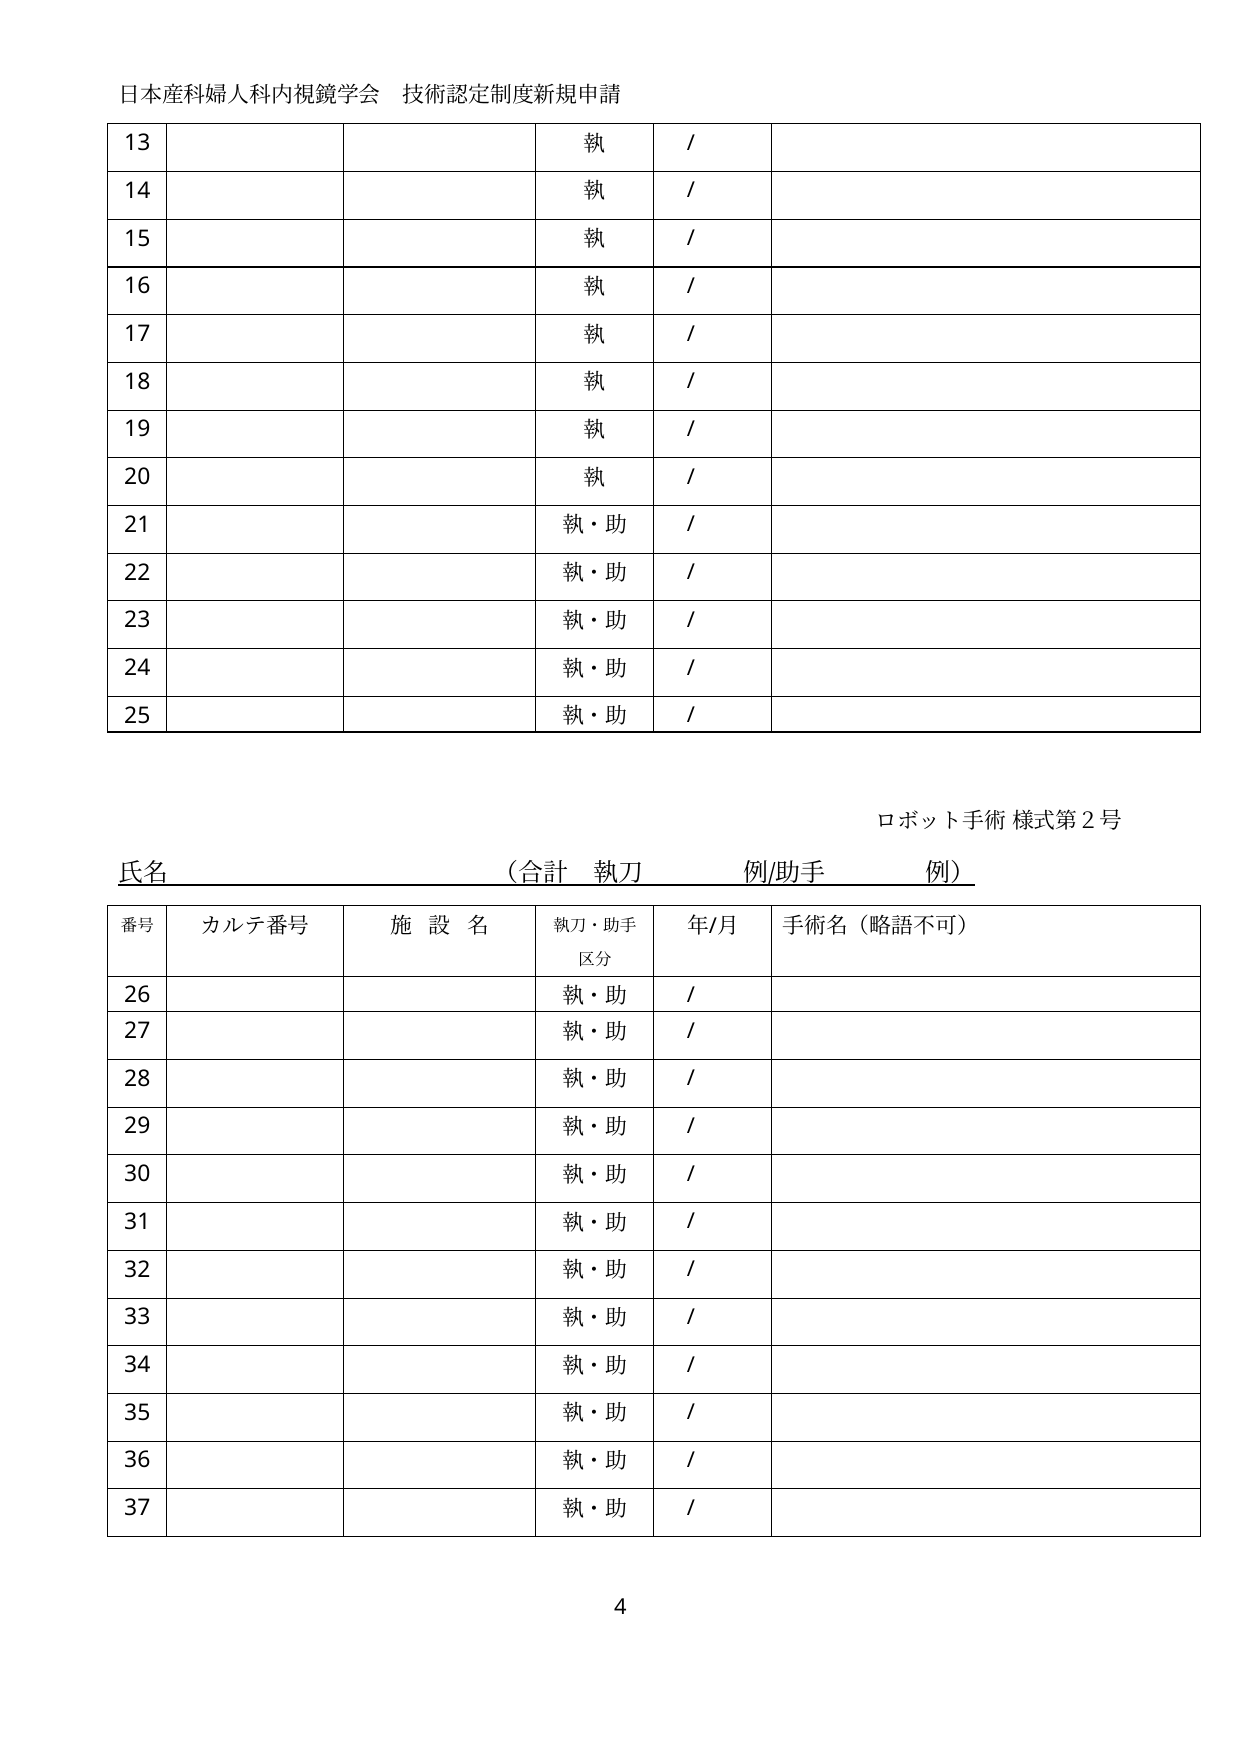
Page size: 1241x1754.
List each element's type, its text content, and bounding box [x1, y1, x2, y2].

table_cell 29 [108, 1108, 166, 1154]
table_cell 16 [108, 268, 166, 314]
table_cell / [654, 1203, 771, 1250]
table_header 手術名（略語不可） [772, 906, 1200, 976]
table_cell / [654, 1108, 771, 1154]
table_cell 31 [108, 1203, 166, 1250]
table_cell [167, 1203, 343, 1250]
table_cell 執 [536, 411, 653, 457]
table_cell [772, 601, 1200, 648]
table_cell [344, 1108, 535, 1154]
table_cell [772, 1394, 1200, 1441]
table_cell [167, 1346, 343, 1393]
table_cell [344, 1012, 535, 1059]
table_cell [344, 458, 535, 505]
table_cell [344, 1251, 535, 1297]
table_cell / [654, 1442, 771, 1488]
table_cell 24 [108, 649, 166, 696]
table_cell [772, 1299, 1200, 1345]
table_cell 37 [108, 1489, 166, 1536]
table_cell / [654, 1251, 771, 1297]
table_header 番号 [108, 906, 166, 976]
table_cell [344, 1060, 535, 1107]
table_cell 執 [536, 124, 653, 171]
table_cell / [654, 1155, 771, 1202]
table_cell [167, 458, 343, 505]
table_cell [772, 458, 1200, 505]
table_cell 35 [108, 1394, 166, 1441]
table_cell 執・助 [536, 697, 653, 731]
table_cell [167, 1155, 343, 1202]
table_cell [772, 1155, 1200, 1202]
table_cell 17 [108, 315, 166, 362]
table_cell / [654, 124, 771, 171]
table_cell [772, 1251, 1200, 1297]
table_cell 26 [108, 977, 166, 1011]
table_cell 執・助 [536, 1012, 653, 1059]
table_cell [772, 268, 1200, 314]
table_header 執刀・助手 区分 [536, 906, 653, 976]
table_cell 執 [536, 268, 653, 314]
table_cell / [654, 220, 771, 266]
table_cell [772, 1346, 1200, 1393]
table_cell 15 [108, 220, 166, 266]
table_cell [772, 977, 1200, 1011]
table_header カルテ番号 [167, 906, 343, 976]
table_cell [772, 506, 1200, 553]
table_cell / [654, 1394, 771, 1441]
table_cell [772, 1203, 1200, 1250]
table_cell [167, 172, 343, 219]
table_cell [344, 124, 535, 171]
table_cell / [654, 363, 771, 409]
table_cell 執・助 [536, 601, 653, 648]
table_cell [344, 220, 535, 266]
table_cell [167, 268, 343, 314]
table_cell 執・助 [536, 1299, 653, 1345]
table_cell [167, 697, 343, 731]
table_cell [344, 1442, 535, 1488]
table_cell [772, 1489, 1200, 1536]
table_cell 33 [108, 1299, 166, 1345]
table_cell 13 [108, 124, 166, 171]
table_cell [167, 1489, 343, 1536]
table_cell / [654, 1299, 771, 1345]
table_cell [167, 220, 343, 266]
table_cell [167, 1251, 343, 1297]
table_cell [167, 1108, 343, 1154]
table_header 施 設 名 [344, 906, 535, 976]
table_cell [344, 1394, 535, 1441]
table_cell [167, 1012, 343, 1059]
table_cell 25 [108, 697, 166, 731]
table_cell 執・助 [536, 554, 653, 600]
table_cell [344, 977, 535, 1011]
table_cell [772, 1108, 1200, 1154]
table_cell 22 [108, 554, 166, 600]
table_cell 執・助 [536, 649, 653, 696]
table_cell 23 [108, 601, 166, 648]
table_cell / [654, 1346, 771, 1393]
table_cell [344, 1346, 535, 1393]
table_cell [772, 220, 1200, 266]
table_cell 32 [108, 1251, 166, 1297]
table_cell [344, 697, 535, 731]
table_cell 21 [108, 506, 166, 553]
table_cell 19 [108, 411, 166, 457]
table_cell [167, 124, 343, 171]
table_cell 執 [536, 220, 653, 266]
table_cell 36 [108, 1442, 166, 1488]
table_cell [167, 411, 343, 457]
table_cell [344, 1489, 535, 1536]
table_cell 28 [108, 1060, 166, 1107]
table_cell [344, 649, 535, 696]
table_cell 執・助 [536, 506, 653, 553]
table_cell [344, 506, 535, 553]
table_cell [167, 315, 343, 362]
table_cell [167, 363, 343, 409]
table_cell [772, 124, 1200, 171]
table_cell 執・助 [536, 977, 653, 1011]
table_cell 執・助 [536, 1442, 653, 1488]
table_cell 執 [536, 363, 653, 409]
table_cell [772, 1060, 1200, 1107]
table_cell [772, 411, 1200, 457]
table_cell [772, 554, 1200, 600]
table_cell 30 [108, 1155, 166, 1202]
table_cell / [654, 649, 771, 696]
table_cell [772, 649, 1200, 696]
table_cell 執・助 [536, 1108, 653, 1154]
table_cell [772, 697, 1200, 731]
table_cell / [654, 1012, 771, 1059]
table_cell [344, 554, 535, 600]
table_cell [344, 601, 535, 648]
table_cell [167, 1394, 343, 1441]
table_cell 執・助 [536, 1155, 653, 1202]
table_cell 執・助 [536, 1394, 653, 1441]
table_cell / [654, 411, 771, 457]
table_cell 18 [108, 363, 166, 409]
table_header 年/月 [654, 906, 771, 976]
table_cell 執・助 [536, 1251, 653, 1297]
table_cell / [654, 506, 771, 553]
table_cell 20 [108, 458, 166, 505]
table_cell [344, 172, 535, 219]
table_cell / [654, 1489, 771, 1536]
table_cell / [654, 554, 771, 600]
table_cell [772, 315, 1200, 362]
text 氏名 （合計 執刀 例/助手 例） [118, 836, 1122, 905]
table_cell / [654, 172, 771, 219]
table_cell 執・助 [536, 1060, 653, 1107]
table_cell [167, 1060, 343, 1107]
table_cell [167, 1299, 343, 1345]
table_cell [772, 1012, 1200, 1059]
table_cell 執・助 [536, 1203, 653, 1250]
table_cell 執・助 [536, 1346, 653, 1393]
table_cell 34 [108, 1346, 166, 1393]
table_cell / [654, 315, 771, 362]
table_cell / [654, 1060, 771, 1107]
table_cell [167, 649, 343, 696]
table_cell [344, 268, 535, 314]
table_cell [167, 554, 343, 600]
table_cell [344, 1299, 535, 1345]
table_cell [772, 363, 1200, 409]
table_cell [344, 315, 535, 362]
table_cell 執・助 [536, 1489, 653, 1536]
table_cell [167, 601, 343, 648]
table_cell [772, 172, 1200, 219]
table_cell / [654, 268, 771, 314]
table_cell 執 [536, 315, 653, 362]
text ロボット手術 様式第２号 [118, 802, 1122, 836]
table_cell [344, 1155, 535, 1202]
table_cell [344, 411, 535, 457]
table_cell [344, 363, 535, 409]
table_cell 27 [108, 1012, 166, 1059]
table_cell [167, 506, 343, 553]
table_cell / [654, 601, 771, 648]
table_cell 執 [536, 458, 653, 505]
table_cell [772, 1442, 1200, 1488]
table_cell 執 [536, 172, 653, 219]
table_cell 14 [108, 172, 166, 219]
table_cell [167, 1442, 343, 1488]
table_cell / [654, 697, 771, 731]
table_cell [167, 977, 343, 1011]
table_cell / [654, 458, 771, 505]
table_cell / [654, 977, 771, 1011]
table_cell [344, 1203, 535, 1250]
